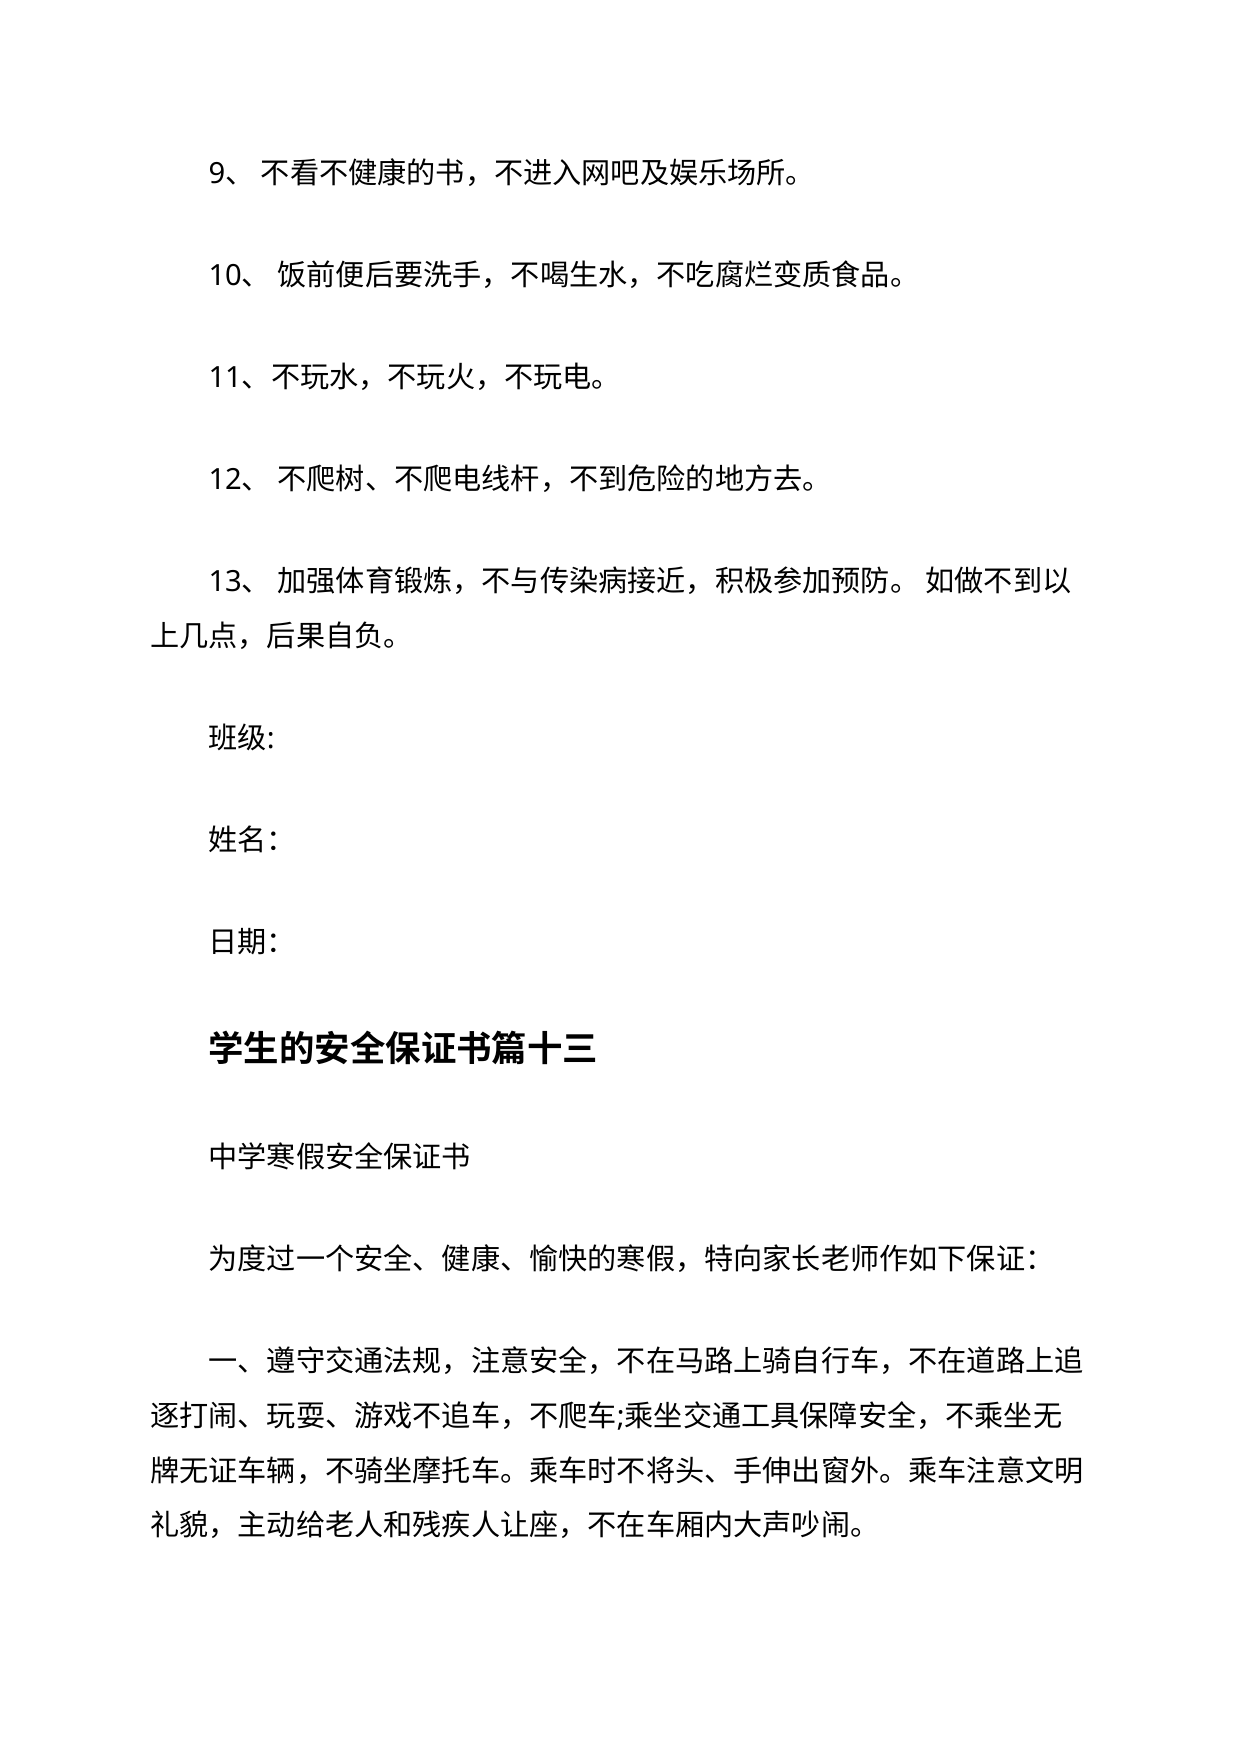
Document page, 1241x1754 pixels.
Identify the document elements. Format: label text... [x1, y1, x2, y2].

text 学生的安全保证书篇十三 [150, 1020, 1090, 1071]
text 10、 饭前便后要洗手，不喝生水，不吃腐烂变质食品。 [150, 252, 1090, 294]
text 中学寒假安全保证书 [150, 1134, 1090, 1176]
text 11、不玩水，不玩火，不玩电。 [150, 354, 1090, 396]
text 班级: [150, 715, 1090, 757]
text 12、 不爬树、不爬电线杆，不到危险的地方去。 [150, 456, 1090, 498]
text 姓名： [150, 817, 1090, 859]
text 日期： [150, 918, 1090, 961]
text 为度过一个安全、健康、愉快的寒假，特向家长老师作如下保证： [150, 1235, 1090, 1278]
text 一、遵守交通法规，注意安全，不在马路上骑自行车，不在道路上追逐打闹、玩耍、游戏不追车，不爬车;乘坐交通工具保障安全，不乘坐无牌无证车辆，不骑坐摩托车。乘车时不将头、手伸出窗外。乘车注意文明礼貌，主动给老人和残疾人让座，不在车厢内大声吵闹。 [150, 1337, 1090, 1544]
text 9、 不看不健康的书，不进入网吧及娱乐场所。 [150, 150, 1090, 192]
text 13、 加强体育锻炼，不与传染病接近，积极参加预防。 如做不到以上几点，后果自负。 [150, 558, 1090, 655]
